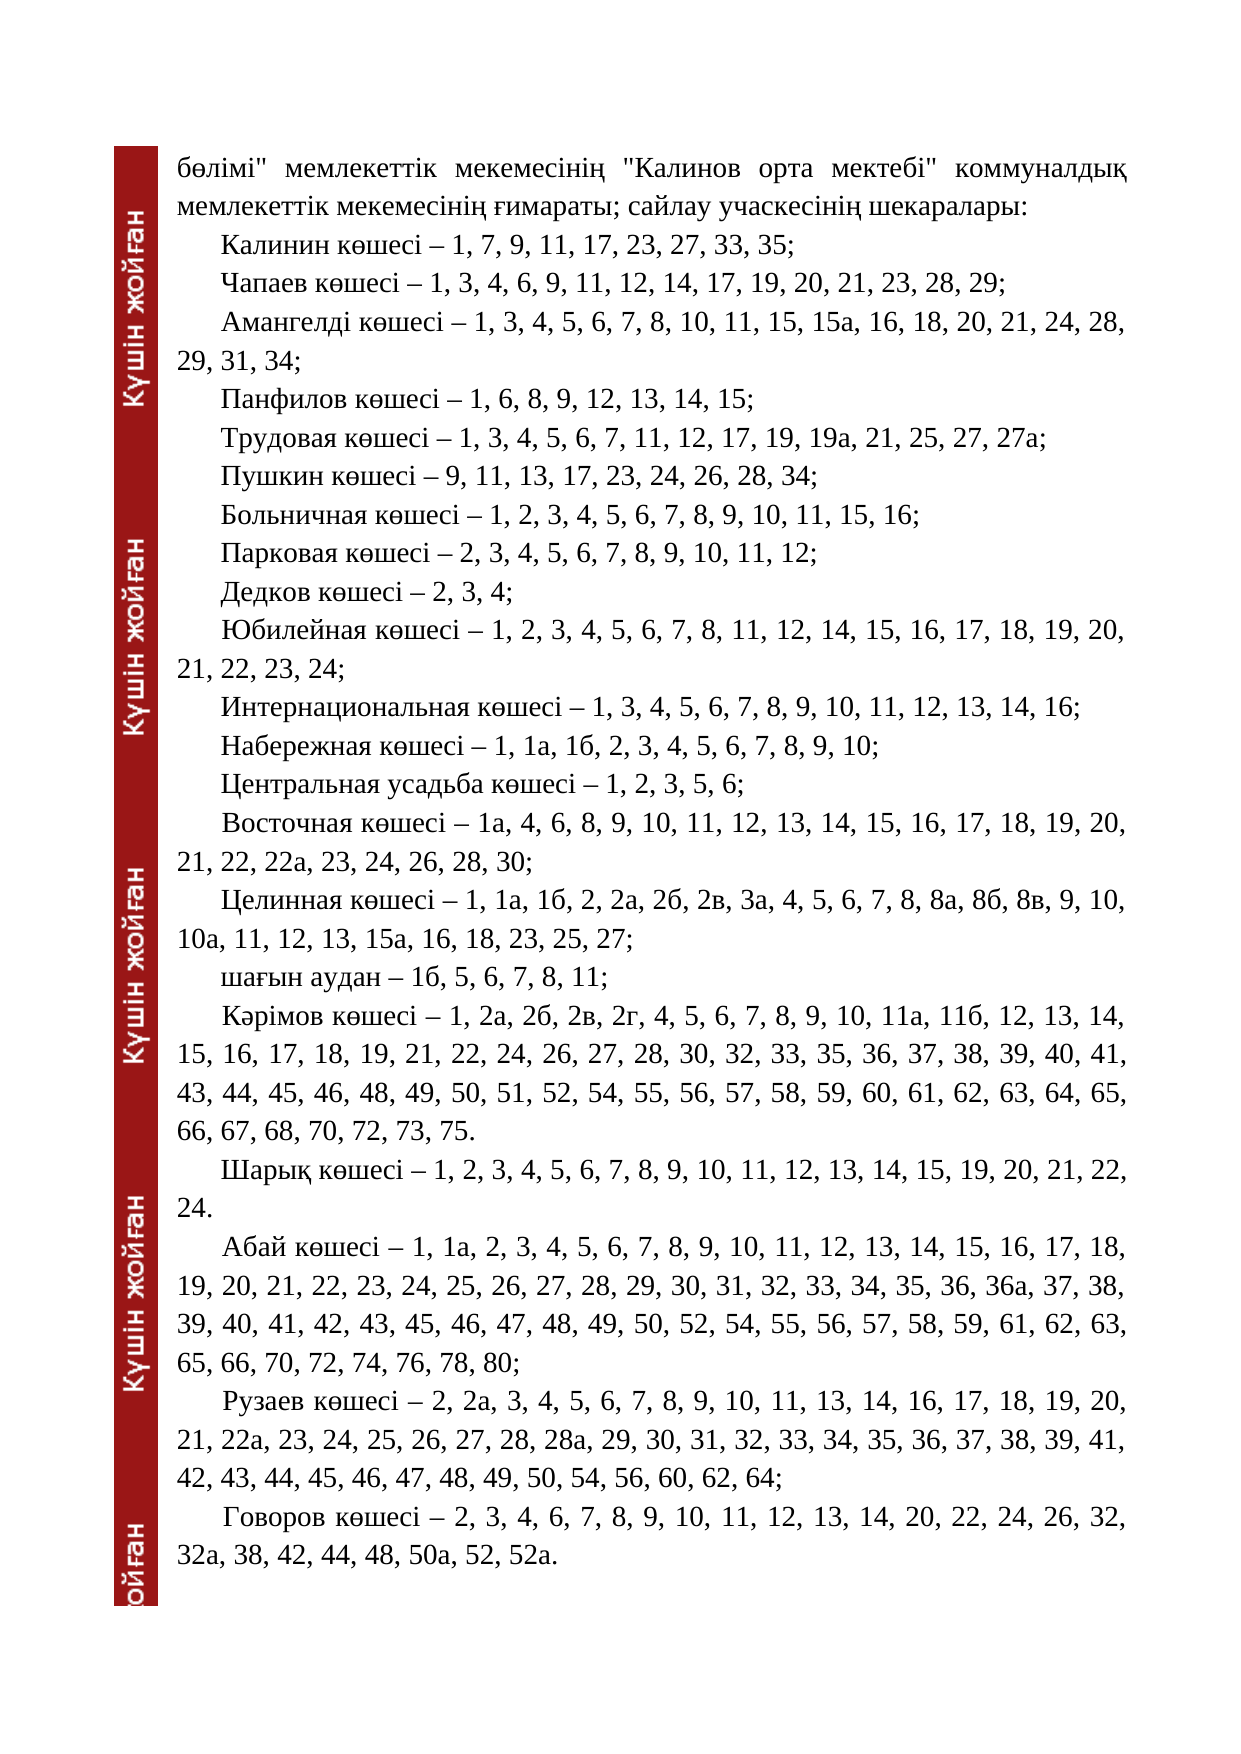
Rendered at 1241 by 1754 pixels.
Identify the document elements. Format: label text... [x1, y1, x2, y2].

text Парковая көшесі – 2, 3, 4, 5, 6, 7, 8, 9, 10, 11, 12; [112, 535, 1128, 569]
text Набережная көшесі – 1, 1а, 1б, 2, 3, 4, 5, 6, 7, 8, 9, 10; [112, 728, 1128, 762]
text Чапаев көшесі – 1, 3, 4, 6, 9, 11, 12, 14, 17, 19, 20, 21, 23, 28, 29; [112, 266, 1128, 299]
text шағын аудан – 1б, 5, 6, 7, 8, 11; [112, 959, 1128, 993]
text Восточная көшесі – 1а, 4, 6, 8, 9, 10, 11, 12, 13, 14, 15, 16, 17, 18, 19, 20, 21, 22, 22а, 23, 24, 26, 28, 30; [112, 805, 1128, 877]
text Абай көшесі – 1, 1а, 2, 3, 4, 5, 6, 7, 8, 9, 10, 11, 12, 13, 14, 15, 16, 17, 18, 19, 20, 21, 22, 23, 24, 25, 26, 27, 28, 29, 30, 31, 32, 33, 34, 35, 36, 36а, 37, 38, 39, 40, 41, 42, 43, 45, 46, 47, 48, 49, 50, 52, 54, 55, 56, 57, 58, 59, 61, 62, 63, 65, 66, 70, 72, 74, 76, 78, 80; [112, 1229, 1128, 1378]
picture [114, 492, 158, 497]
picture [114, 1224, 158, 1229]
text Говоров көшесі – 2, 3, 4, 6, 7, 8, 9, 10, 11, 12, 13, 14, 20, 22, 24, 26, 32, 32а, 38, 42, 44, 48, 50а, 52, 52а. [112, 1499, 1128, 1571]
text Амангелді көшесі – 1, 3, 4, 5, 6, 7, 8, 10, 11, 15, 15а, 16, 18, 20, 21, 24, 28, 29, 31, 34; [112, 304, 1128, 376]
picture [114, 607, 158, 612]
picture [114, 1147, 158, 1152]
text Больничная көшесі – 1, 2, 3, 4, 5, 6, 7, 8, 9, 10, 11, 15, 16; [112, 497, 1128, 530]
text Рузаев көшесі – 2, 2а, 3, 4, 5, 6, 7, 8, 9, 10, 11, 13, 14, 16, 17, 18, 19, 20, 21, 22а, 23, 24, 25, 26, 27, 28, 28а, 29, 30, 31, 32, 33, 34, 35, 36, 37, 38, 39, 41, 42, 43, 44, 45, 46, 47, 48, 49, 50, 54, 56, 60, 62, 64; [112, 1383, 1128, 1494]
text Калинин көшесі – 1, 7, 9, 11, 17, 23, 27, 33, 35; [112, 227, 1128, 261]
text Панфилов көшесі – 1, 6, 8, 9, 12, 13, 14, 15; [112, 381, 1128, 415]
picture [114, 146, 158, 150]
picture [114, 993, 158, 998]
text Пушкин көшесі – 9, 11, 13, 17, 23, 24, 26, 28, 34; [112, 458, 1128, 492]
picture [114, 762, 158, 767]
text Кәрімов көшесі – 1, 2а, 2б, 2в, 2г, 4, 5, 6, 7, 8, 9, 10, 11а, 11б, 12, 13, 14, 15, 16, 17, 18, 19, 21, 22, 24, 26, 27, 28, 30, 32, 33, 35, 36, 37, 38, 39, 40, 41, 43, 44, 45, 46, 48, 49, 50, 51, 52, 54, 55, 56, 57, 58, 59, 60, 61, 62, 63, 64, 65, 66, 67, 68, 70, 72, 73, 75. [112, 998, 1128, 1147]
picture [114, 569, 158, 574]
text Интернациональная көшесі – 1, 3, 4, 5, 6, 7, 8, 9, 10, 11, 12, 13, 14, 16; [112, 689, 1128, 723]
picture [114, 1571, 158, 1606]
picture [114, 530, 158, 535]
picture [114, 222, 158, 227]
picture [114, 261, 158, 266]
picture [114, 376, 158, 381]
text Трудовая көшесі – 1, 3, 4, 5, 6, 7, 11, 12, 17, 19, 19а, 21, 25, 27, 27а; [112, 420, 1128, 453]
picture [114, 1378, 158, 1383]
picture [114, 299, 158, 304]
picture [114, 684, 158, 689]
text Центральная усадьба көшесі – 1, 2, 3, 5, 6; [112, 767, 1128, 800]
picture [114, 415, 158, 420]
picture [114, 800, 158, 805]
picture [114, 1494, 158, 1499]
picture [114, 954, 158, 959]
picture [114, 723, 158, 728]
picture [114, 453, 158, 458]
picture [114, 877, 158, 882]
text Целинная көшесі – 1, 1а, 1б, 2, 2а, 2б, 2в, 3а, 4, 5, 6, 7, 8, 8а, 8б, 8в, 9, 10, 10а, 11, 12, 13, 15а, 16, 18, 23, 25, 27; [112, 882, 1128, 954]
text Юбилейная көшесі – 1, 2, 3, 4, 5, 6, 7, 8, 11, 12, 14, 15, 16, 17, 18, 19, 20, 21, 22, 23, 24; [112, 612, 1128, 684]
text Шарық көшесі – 1, 2, 3, 4, 5, 6, 7, 8, 9, 10, 11, 12, 13, 14, 15, 19, 20, 21, 22, 24. [112, 1152, 1128, 1224]
text Дедков көшесі – 2, 3, 4; [112, 574, 1128, 607]
